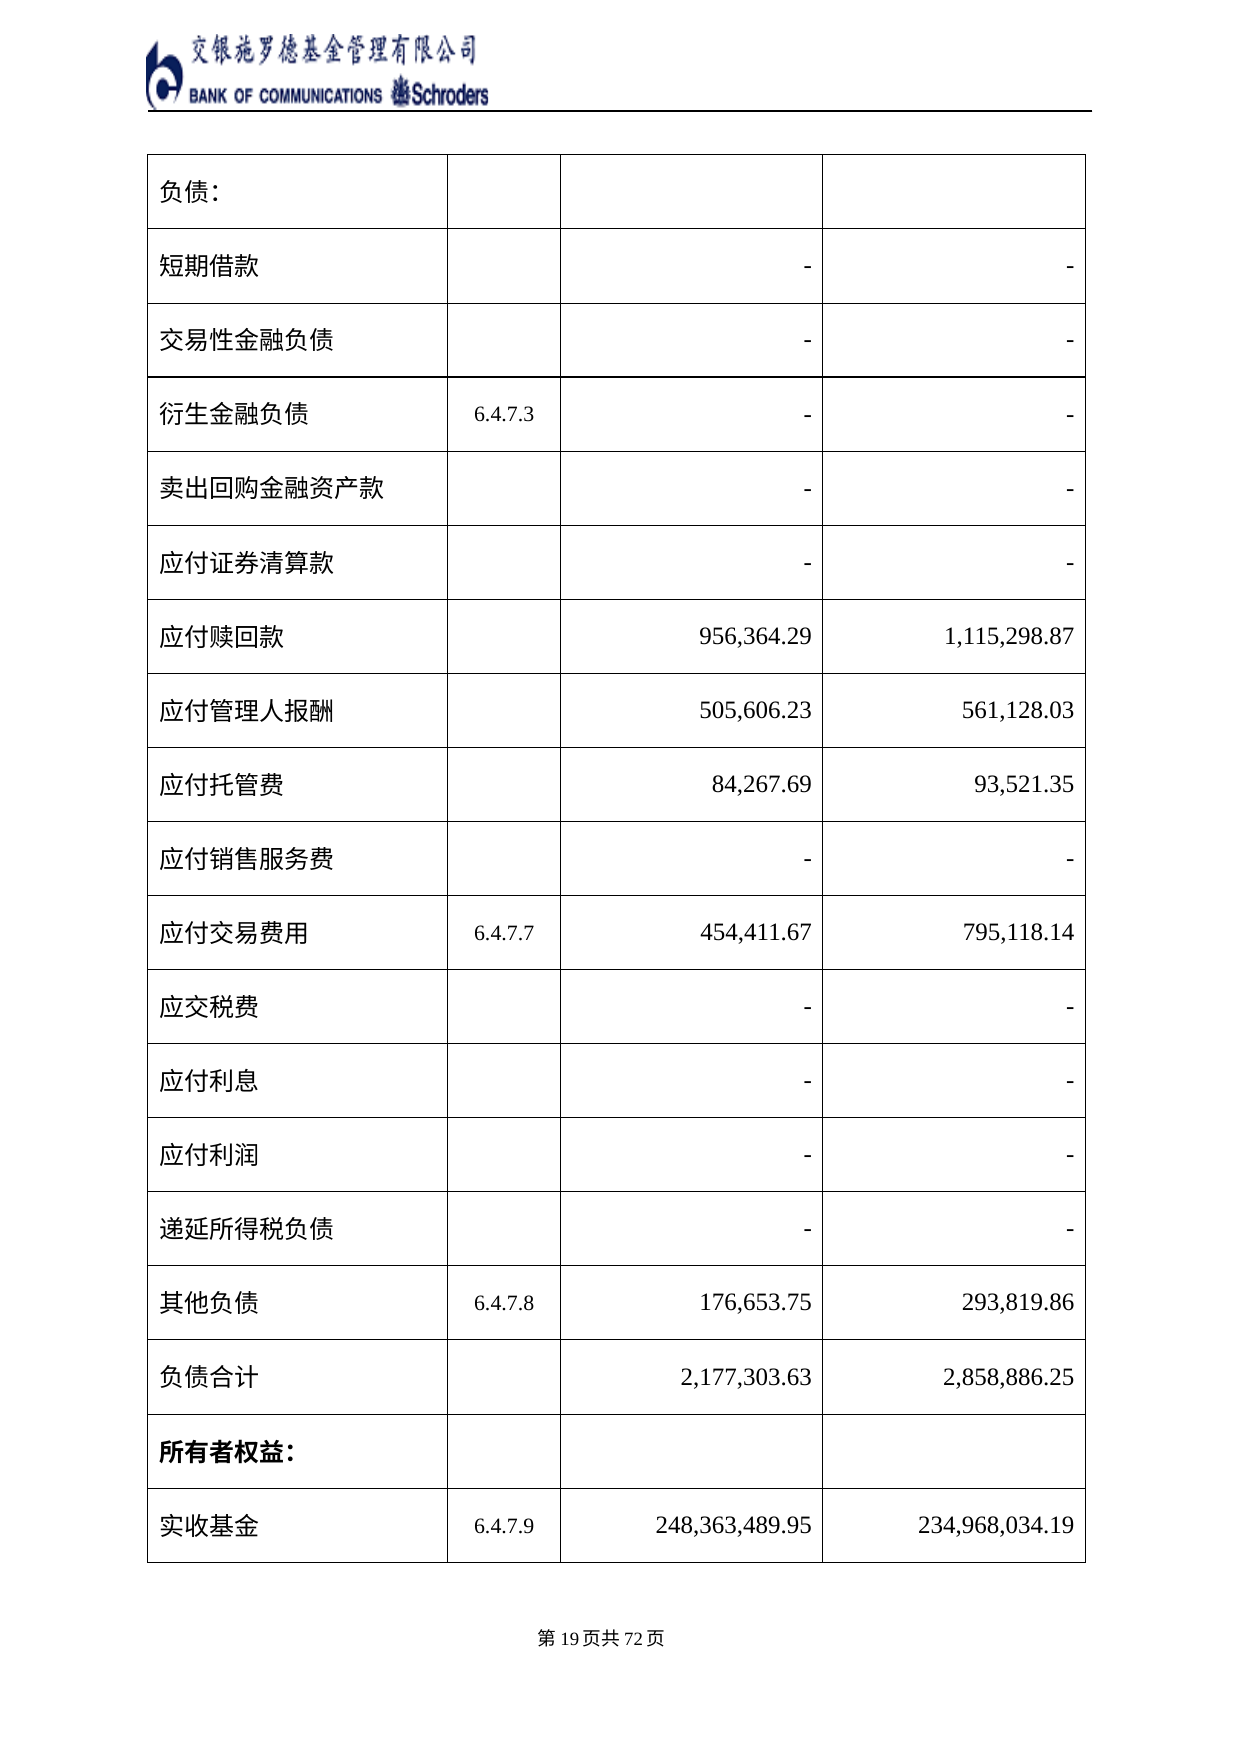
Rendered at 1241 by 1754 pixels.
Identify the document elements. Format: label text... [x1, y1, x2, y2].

table_cell - [823, 1118, 1085, 1191]
table_cell 6.4.7.8 [448, 1266, 560, 1339]
table_cell - [823, 526, 1085, 599]
table_cell 衍生金融负债 [148, 378, 447, 451]
table_cell [448, 970, 560, 1043]
table_cell 248,363,489.95 [561, 1489, 822, 1562]
table_cell [823, 155, 1085, 228]
table_cell 递延所得税负债 [148, 1192, 447, 1265]
table_cell - [823, 304, 1085, 376]
table_cell [823, 1415, 1085, 1488]
table_cell 其他负债 [148, 1266, 447, 1339]
table_cell - [823, 229, 1085, 302]
table_cell - [823, 452, 1085, 524]
picture [146, 34, 489, 110]
table_cell 2,858,886.25 [823, 1340, 1085, 1414]
table_cell - [823, 970, 1085, 1043]
table_cell 561,128.03 [823, 674, 1085, 747]
table_cell - [561, 1044, 822, 1117]
table_cell - [561, 378, 822, 451]
table_cell 1,115,298.87 [823, 600, 1085, 673]
table_cell - [823, 1192, 1085, 1265]
table_cell 454,411.67 [561, 896, 822, 969]
table_cell 505,606.23 [561, 674, 822, 747]
table_cell 交易性金融负债 [148, 304, 447, 376]
table_cell [448, 1415, 560, 1488]
table_cell 实收基金 [148, 1489, 447, 1562]
table_cell 956,364.29 [561, 600, 822, 673]
table_cell [448, 1192, 560, 1265]
table_cell [448, 304, 560, 376]
table_cell - [561, 304, 822, 376]
table_cell [448, 600, 560, 673]
table_cell 应付赎回款 [148, 600, 447, 673]
table_cell [448, 526, 560, 599]
table_cell [448, 229, 560, 302]
table_cell - [823, 1044, 1085, 1117]
table_cell - [823, 378, 1085, 451]
table_cell - [561, 822, 822, 895]
table_cell 应付利润 [148, 1118, 447, 1191]
table_cell - [561, 1192, 822, 1265]
table_cell 应付利息 [148, 1044, 447, 1117]
table_cell 短期借款 [148, 229, 447, 302]
table_cell 应付销售服务费 [148, 822, 447, 895]
table_cell - [561, 452, 822, 524]
table_cell - [561, 1118, 822, 1191]
table_cell 84,267.69 [561, 748, 822, 821]
table_cell 应交税费 [148, 970, 447, 1043]
table_cell [448, 1118, 560, 1191]
table_cell - [561, 526, 822, 599]
table_cell [561, 1415, 822, 1488]
table_cell 卖出回购金融资产款 [148, 452, 447, 524]
table_cell 6.4.7.3 [448, 378, 560, 451]
table_cell [448, 1044, 560, 1117]
table_cell 所有者权益： [148, 1415, 447, 1488]
table_cell - [561, 970, 822, 1043]
table_cell [448, 748, 560, 821]
table_cell 应付托管费 [148, 748, 447, 821]
table_cell - [561, 229, 822, 302]
table_cell 2,177,303.63 [561, 1340, 822, 1414]
table_cell [448, 674, 560, 747]
table_cell 6.4.7.7 [448, 896, 560, 969]
table_cell 应付管理人报酬 [148, 674, 447, 747]
table_cell 234,968,034.19 [823, 1489, 1085, 1562]
table_cell - [823, 822, 1085, 895]
table_cell 6.4.7.9 [448, 1489, 560, 1562]
table_cell 176,653.75 [561, 1266, 822, 1339]
table_cell [561, 155, 822, 228]
table_cell 293,819.86 [823, 1266, 1085, 1339]
table_cell 负债： [148, 155, 447, 228]
table_cell 应付交易费用 [148, 896, 447, 969]
table_cell 负债合计 [148, 1340, 447, 1414]
table_cell [448, 822, 560, 895]
table_cell [448, 155, 560, 228]
table_cell 应付证券清算款 [148, 526, 447, 599]
table_cell [448, 452, 560, 524]
table_cell 795,118.14 [823, 896, 1085, 969]
table_cell [448, 1340, 560, 1414]
table_cell 93,521.35 [823, 748, 1085, 821]
